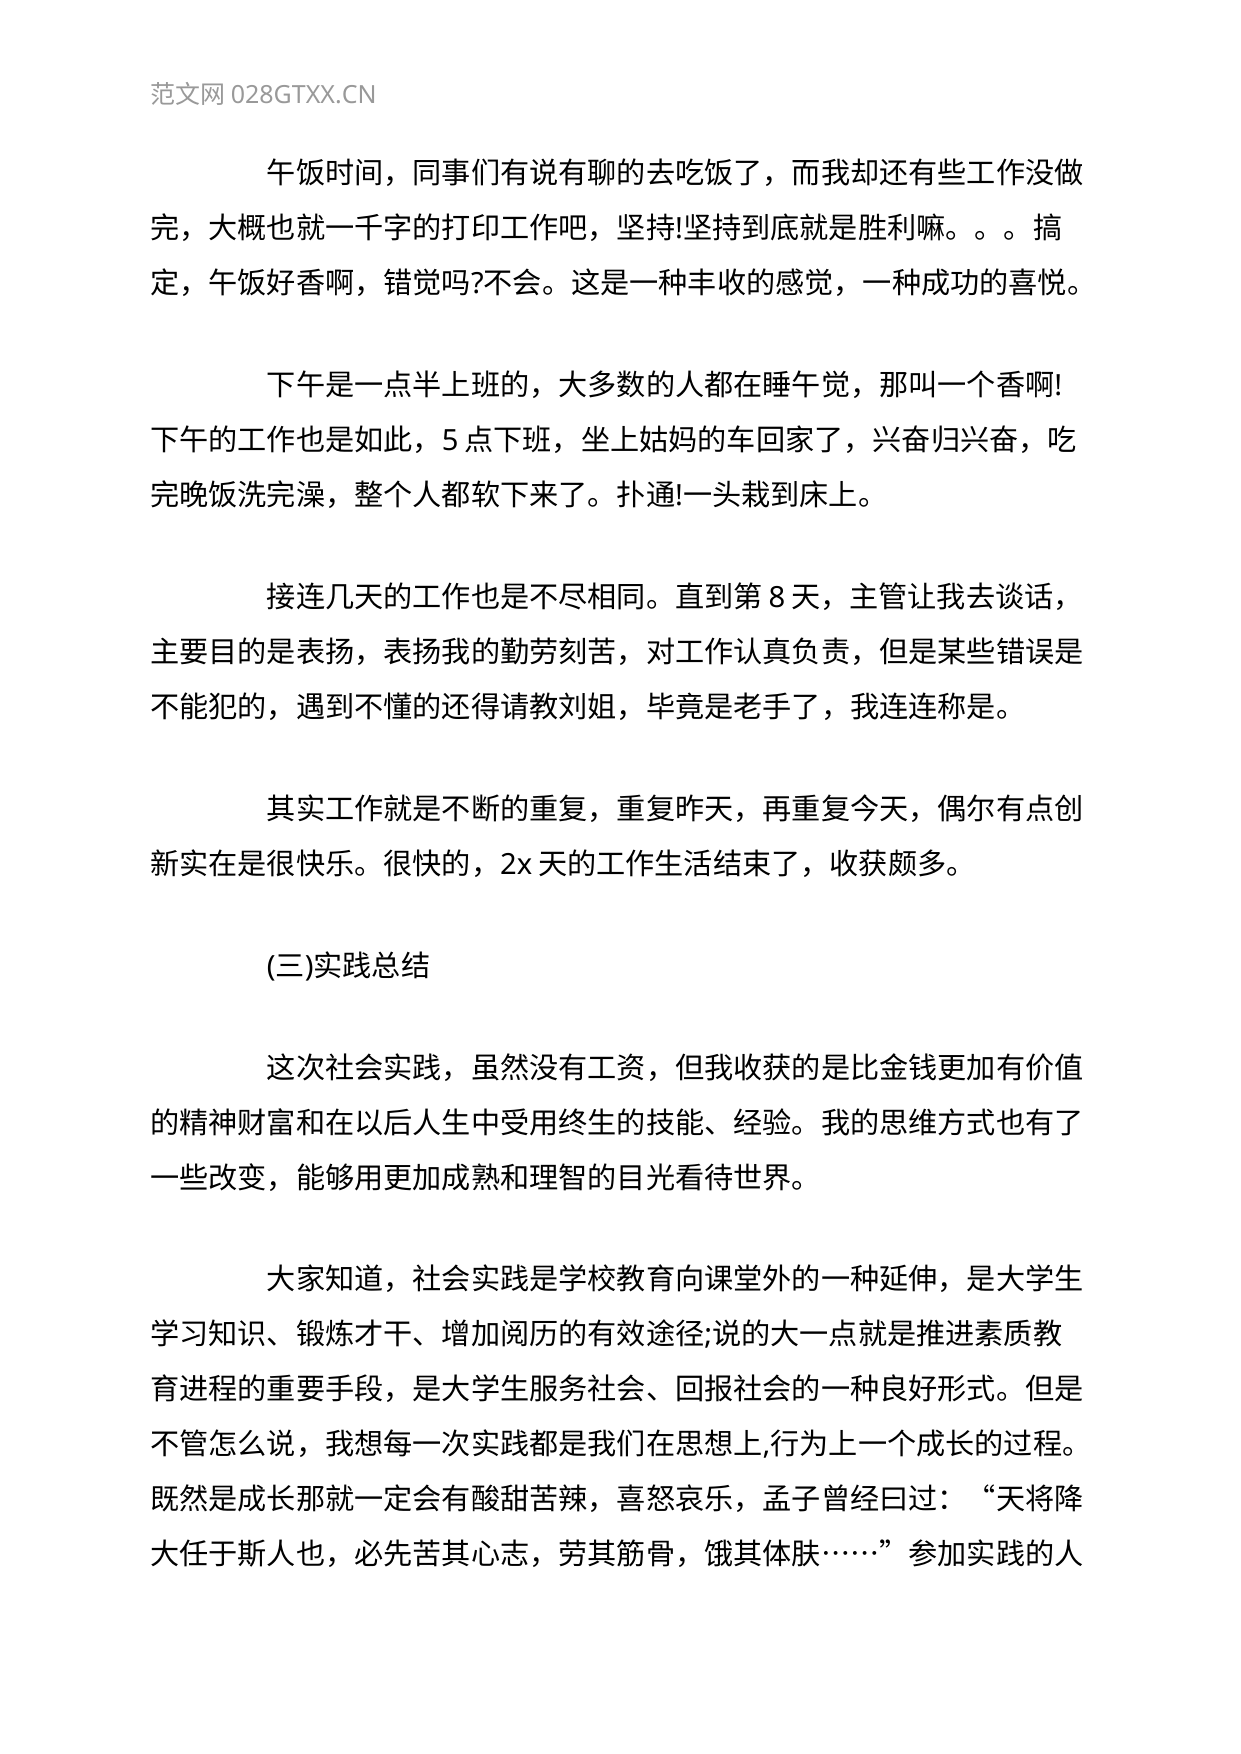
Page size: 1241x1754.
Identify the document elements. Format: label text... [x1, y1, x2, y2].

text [150, 1256, 1090, 1573]
text 午饭时间，同事们有说有聊的去吃饭了，而我却还有些工作没做完，大概也就一千字的打印工作吧，坚持!坚持到底就是胜利嘛。。。搞定，午饭好香啊，错觉吗?不会。这是一种丰收的感觉，一种成功的喜悦。 [150, 150, 1090, 302]
text 这次社会实践，虽然没有工资，但我收获的是比金钱更加有价值的精神财富和在以后人生中受用终生的技能、经验。我的思维方式也有了一些改变，能够用更加成熟和理智的目光看待世界。 [150, 1044, 1090, 1196]
text (三)实践总结 [150, 942, 1090, 985]
text 其实工作就是不断的重复，重复昨天，再重复今天，偶尔有点创新实在是很快乐。很快的，2x天的工作生活结束了，收获颇多。 [150, 786, 1090, 883]
text 接连几天的工作也是不尽相同。直到第8天，主管让我去谈话，主要目的是表扬，表扬我的勤劳刻苦，对工作认真负责，但是某些错误是不能犯的，遇到不懂的还得请教刘姐，毕竟是老手了，我连连称是。 [150, 574, 1090, 726]
text 下午是一点半上班的，大多数的人都在睡午觉，那叫一个香啊!下午的工作也是如此，5点下班，坐上姑妈的车回家了，兴奋归兴奋，吃完晚饭洗完澡，整个人都软下来了。扑通!一头栽到床上。 [150, 362, 1090, 514]
